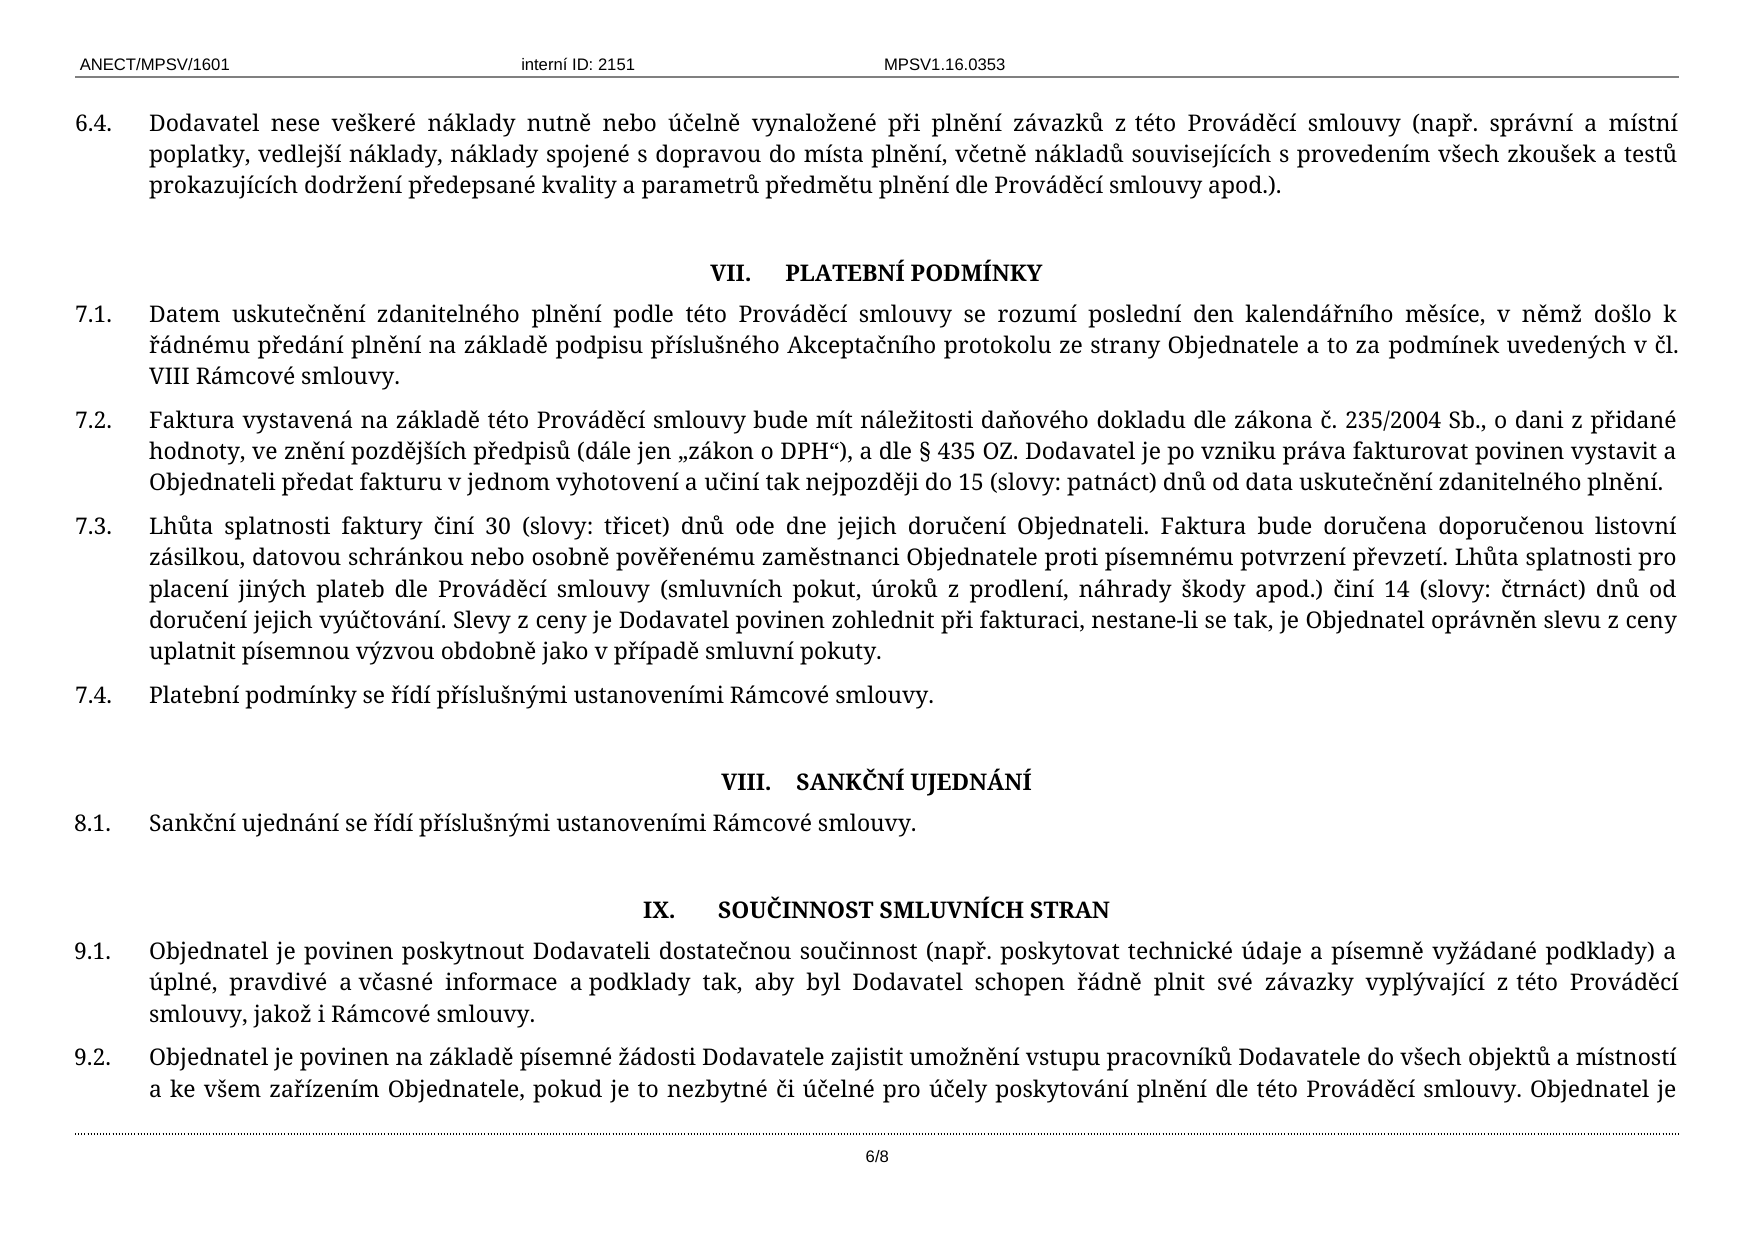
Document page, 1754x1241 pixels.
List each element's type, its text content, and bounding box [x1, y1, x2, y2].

subtitle Sankční ujednání se řídí příslušnými ustanoveními Rámcové smlouvy. [74, 807, 1679, 838]
subtitle Lhůta splatnosti faktury činí 30 (slovy: třicet) dnů ode dne jejich doručení Objednateli. Faktura bude doručena doporučenou listovní zásilkou, datovou schránkou nebo osobně pověřenému zaměstnanci Objednatele proti písemnému potvrzení převzetí. Lhůta splatnosti pro placení jiných plateb dle Prováděcí smlouvy (smluvních pokut, úroků z prodlení, náhrady škody apod.) činí 14 (slovy: čtrnáct) dnů od doručení jejich vyúčtování. Slevy z ceny je Dodavatel povinen zohlednit při fakturaci, nestane-li se tak, je Objednatel oprávněn slevu z ceny uplatnit písemnou výzvou obdobně jako v případě smluvní pokuty. [75, 510, 1679, 666]
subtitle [74, 1041, 1679, 1104]
subtitle SANKČNÍ UJEDNÁNÍ [74, 766, 1679, 797]
subtitle SOUČINNOST SMLUVNÍCH STRAN [74, 894, 1679, 926]
subtitle PLATEBNÍ PODMÍNKY [74, 257, 1679, 288]
subtitle Objednatel je povinen poskytnout Dodavateli dostatečnou součinnost (např. poskytovat technické údaje a písemně vyžádané podklady) a úplné, pravdivé a včasné informace a podklady tak, aby byl Dodavatel schopen řádně plnit své závazky vyplývající z této Prováděcí smlouvy, jakož i Rámcové smlouvy. [74, 935, 1679, 1029]
subtitle Datem uskutečnění zdanitelného plnění podle této Prováděcí smlouvy se rozumí poslední den kalendářního měsíce, v němž došlo k řádnému předání plnění na základě podpisu příslušného Akceptačního protokolu ze strany Objednatele a to za podmínek uvedených v čl. VIII Rámcové smlouvy. [75, 297, 1679, 391]
subtitle Platební podmínky se řídí příslušnými ustanoveními Rámcové smlouvy. [75, 679, 1679, 710]
subtitle Dodavatel nese veškeré náklady nutně nebo účelně vynaložené při plnění závazků z této Prováděcí smlouvy (např. správní a místní poplatky, vedlejší náklady, náklady spojené s dopravou do místa plnění, včetně nákladů souvisejících s provedením všech zkoušek a testů prokazujících dodržení předepsané kvality a parametrů předmětu plnění dle Prováděcí smlouvy apod.). [75, 107, 1679, 201]
subtitle Faktura vystavená na základě této Prováděcí smlouvy bude mít náležitosti daňového dokladu dle zákona č. 235/2004 Sb., o dani z přidané hodnoty, ve znění pozdějších předpisů (dále jen „zákon o DPH“), a dle § 435 OZ. Dodavatel je po vzniku práva fakturovat povinen vystavit a Objednateli předat fakturu v jednom vyhotovení a učiní tak nejpozději do 15 (slovy: patnáct) dnů od data uskutečnění zdanitelného plnění. [75, 404, 1679, 497]
